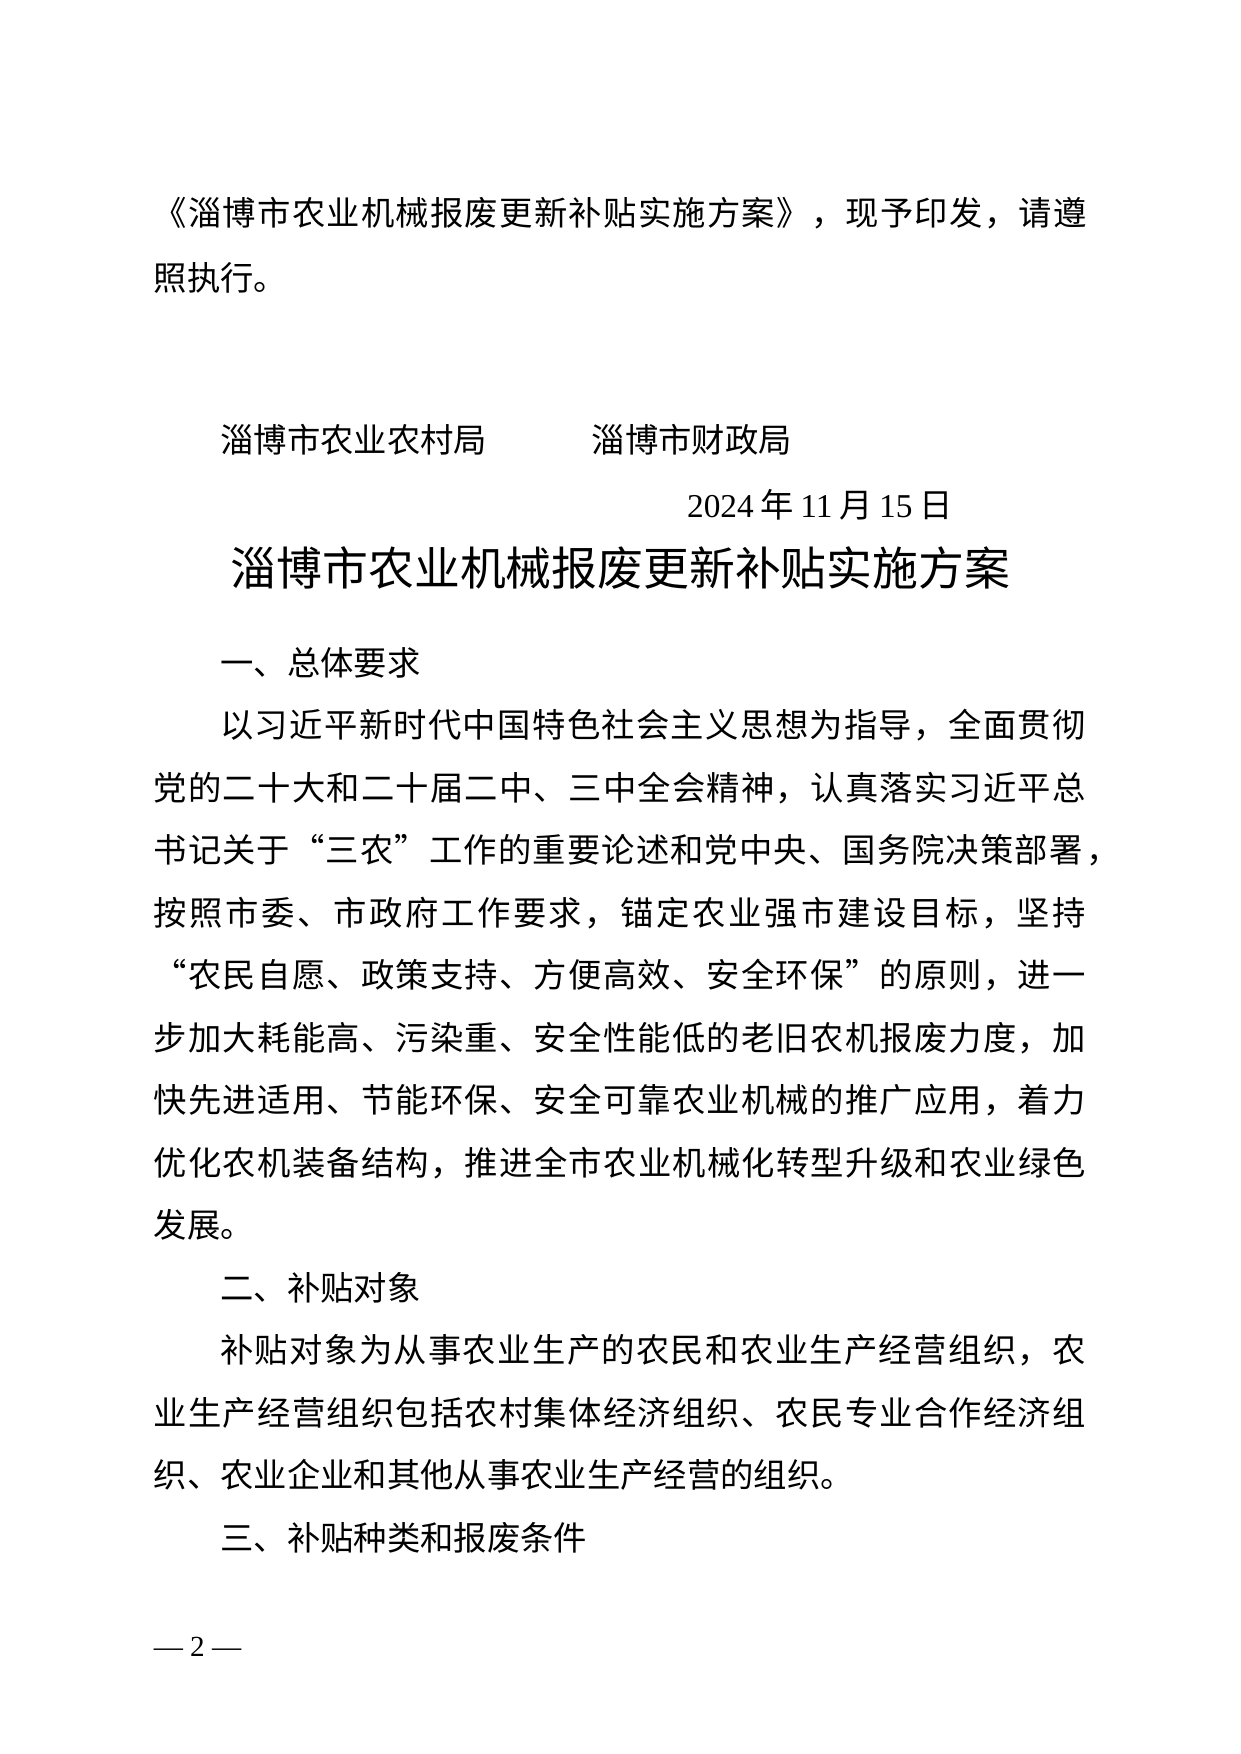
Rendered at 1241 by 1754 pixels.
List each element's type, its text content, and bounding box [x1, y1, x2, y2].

text 2024年11月15日 [153, 471, 1087, 536]
text 以习近平新时代中国特色社会主义思想为指导，全面贯彻党的二十大和二十届二中、三中全会精神，认真落实习近平总书记关于“三农”工作的重要论述和党中央、国务院决策部署，按照市委、市政府工作要求，锚定农业强市建设目标，坚持“农民自愿、政策支持、方便高效、安全环保”的原则，进一步加大耗能高、污染重、安全性能低的老旧农机报废力度，加快先进适用、节能环保、安全可靠农业机械的推广应用，着力优化农机装备结构，推进全市农业机械化转型升级和农业绿色发展。 [153, 687, 1087, 1250]
text 三、补贴种类和报废条件 [153, 1500, 1087, 1562]
text 淄博市农业机械报废更新补贴实施方案 [153, 536, 1087, 598]
text 一、总体要求 [153, 625, 1087, 687]
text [153, 178, 1087, 308]
text 补贴对象为从事农业生产的农民和农业生产经营组织，农业生产经营组织包括农村集体经济组织、农民专业合作经济组织、农业企业和其他从事农业生产经营的组织。 [153, 1312, 1087, 1500]
text 二、补贴对象 [153, 1250, 1087, 1312]
text 淄博市农业农村局 淄博市财政局 [153, 406, 1087, 471]
